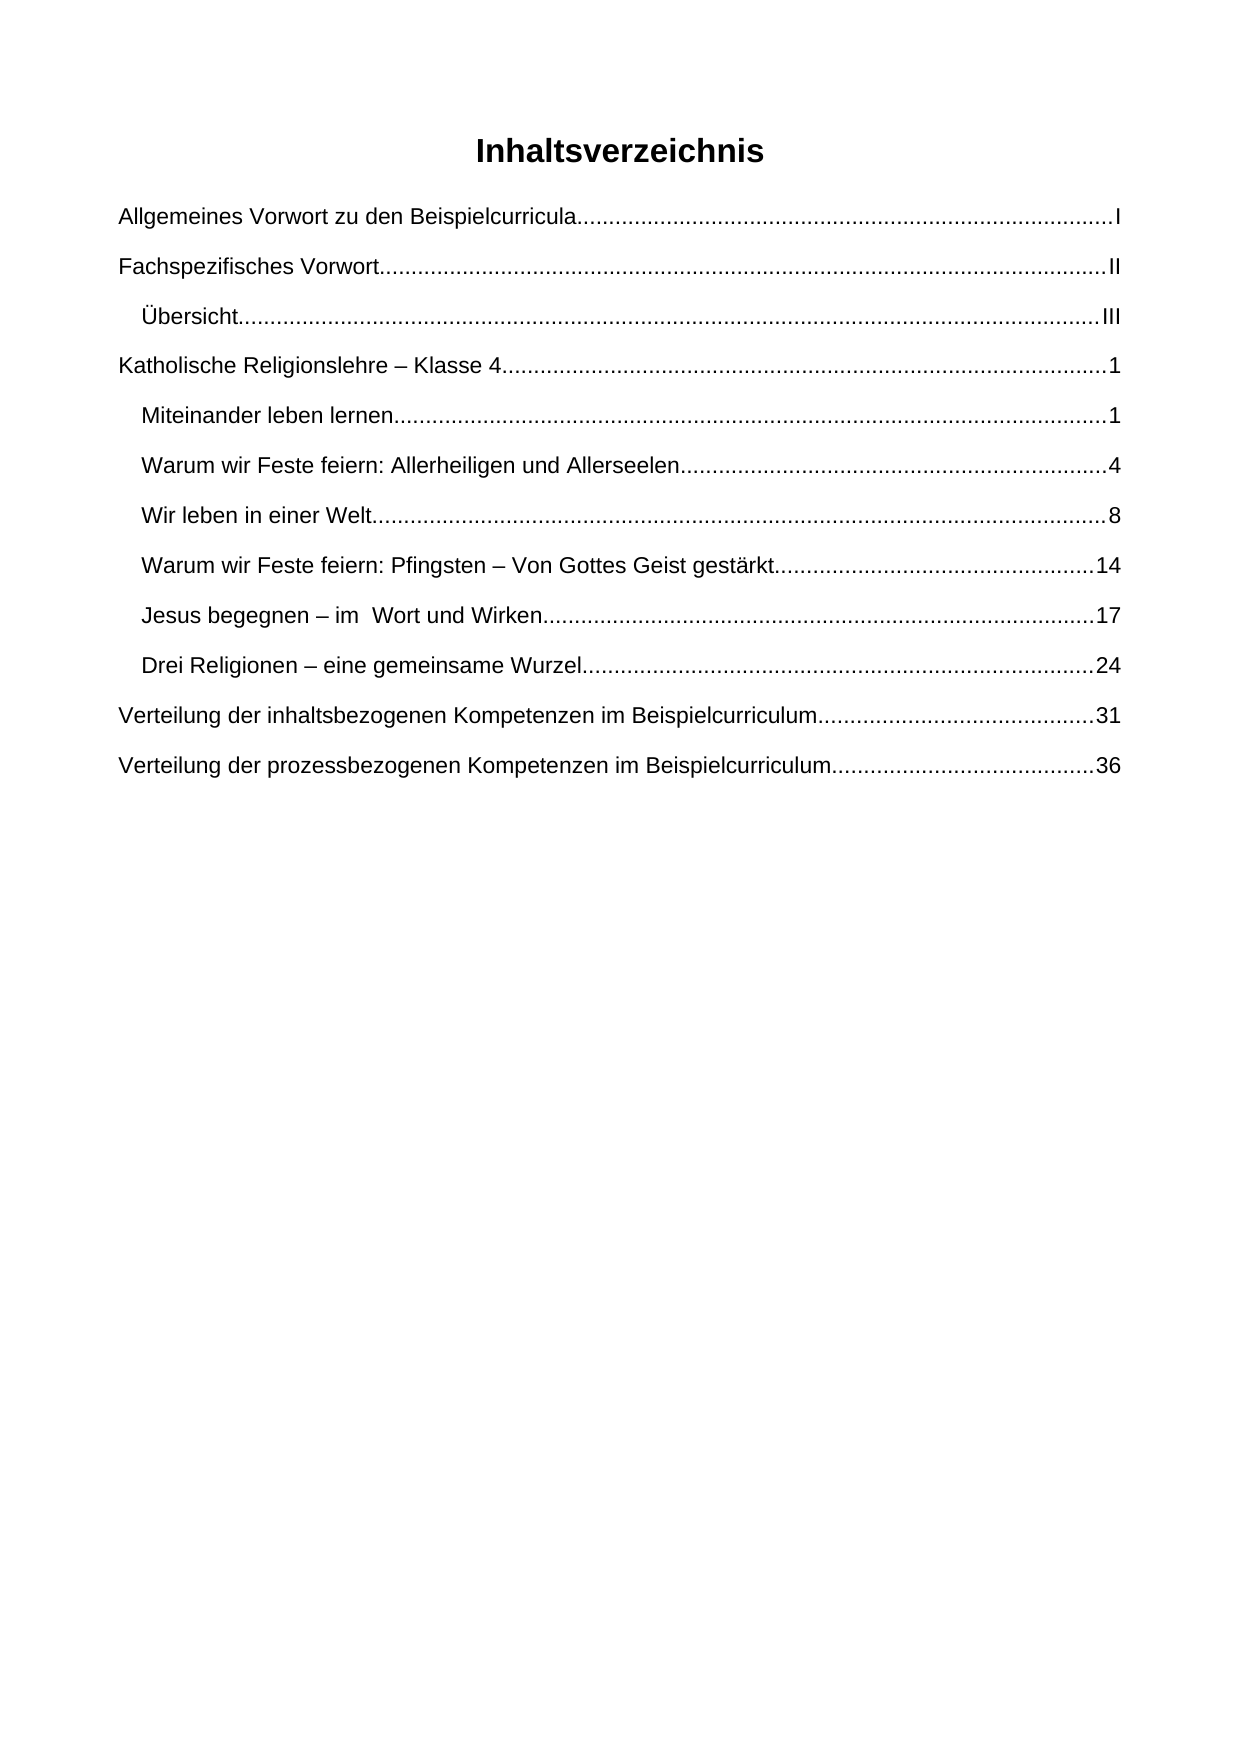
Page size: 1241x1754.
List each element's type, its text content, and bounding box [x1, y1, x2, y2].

text Warum wir Feste feiern: Allerheiligen und Allerseelen 4 [141, 452, 1122, 479]
text Drei Religionen – eine gemeinsame Wurzel 24 [141, 652, 1122, 678]
text Katholische Religionslehre – Klasse 4 1 [118, 352, 1122, 379]
text Miteinander leben lernen 1 [141, 402, 1122, 429]
text Übersicht III [141, 303, 1122, 329]
text Fachspezifisches Vorwort II [118, 253, 1122, 279]
text Allgemeines Vorwort zu den Beispielcurricula I [118, 203, 1122, 229]
text Inhaltsverzeichnis [118, 131, 1122, 169]
text Jesus begegnen – im Wort und Wirken 17 [141, 602, 1122, 628]
text Verteilung der prozessbezogenen Kompetenzen im Beispielcurriculum 36 [118, 752, 1122, 778]
text Wir leben in einer Welt 8 [141, 502, 1122, 528]
text Warum wir Feste feiern: Pfingsten – Von Gottes Geist gestärkt 14 [141, 552, 1122, 578]
text Verteilung der inhaltsbezogenen Kompetenzen im Beispielcurriculum 31 [118, 702, 1122, 728]
